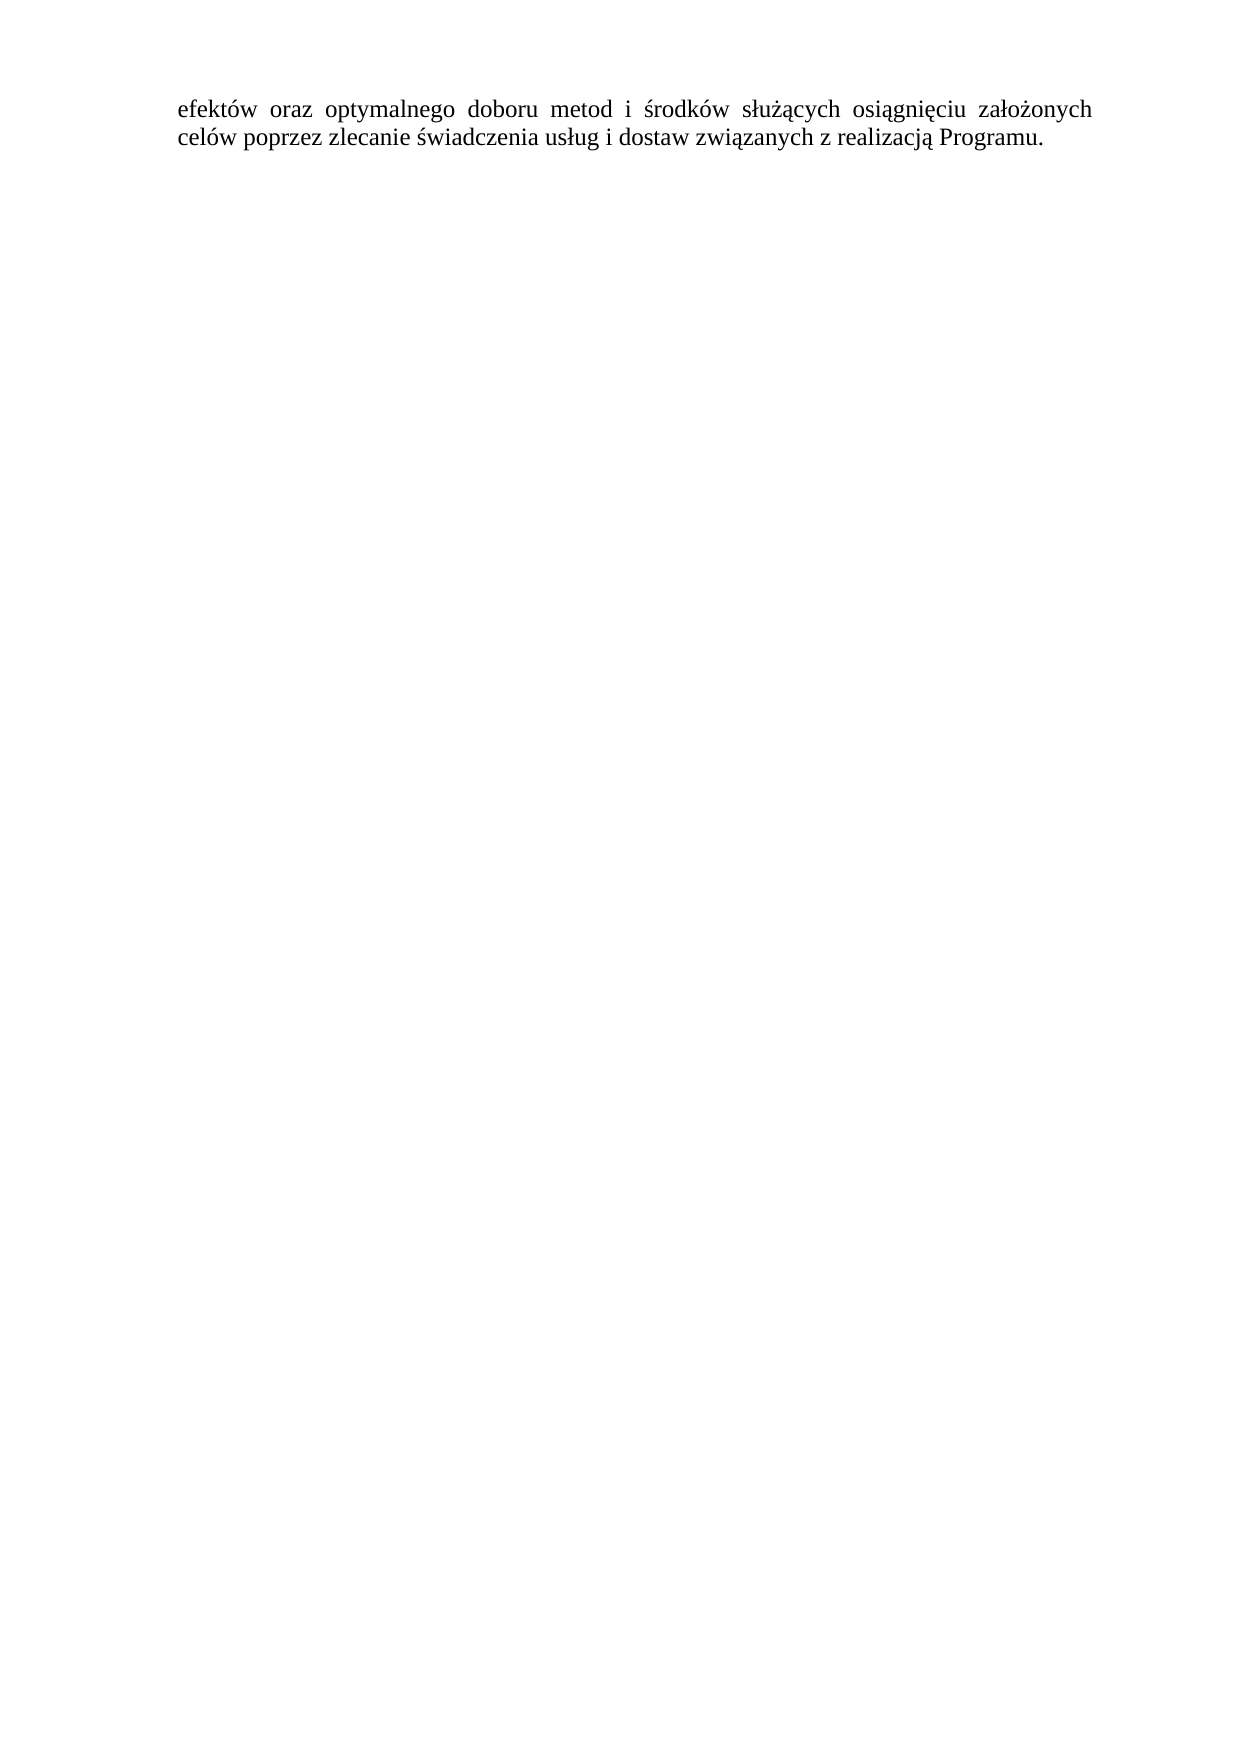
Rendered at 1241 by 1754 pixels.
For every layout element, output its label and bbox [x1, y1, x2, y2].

list [148, 94, 1093, 151]
